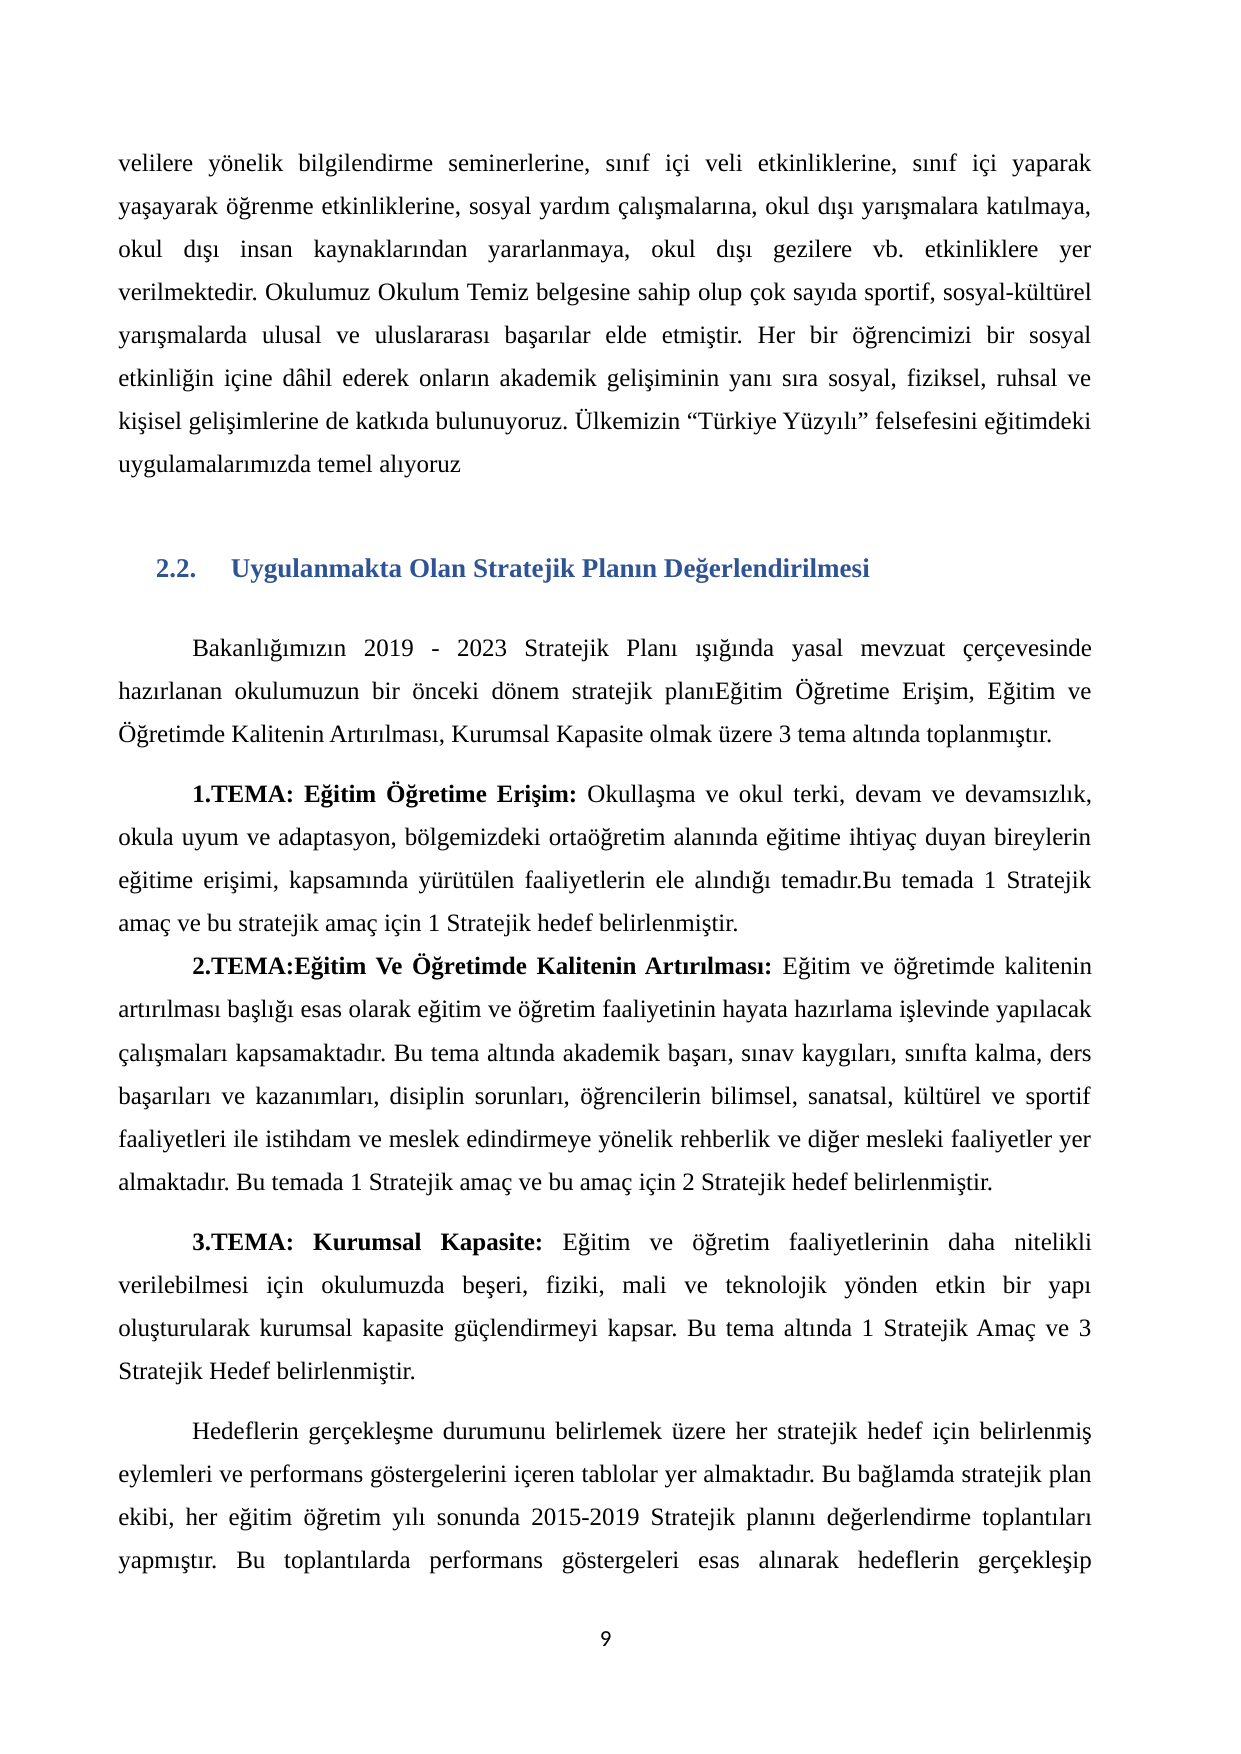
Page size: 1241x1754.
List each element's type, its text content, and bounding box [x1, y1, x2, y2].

text 3.TEMA: Kurumsal Kapasite: Eğitim ve öğretim faaliyetlerinin daha nitelikli verilebilmesi için okulumuzda beşeri, fiziki, mali ve teknolojik yönden etkin bir yapı oluşturularak kurumsal kapasite güçlendirmeyi kapsar. Bu tema altında 1 Stratejik Amaç ve 3 Stratejik Hedef belirlenmiştir. [118, 1227, 1092, 1385]
text 2.TEMA:Eğitim Ve Öğretimde Kalitenin Artırılması: Eğitim ve öğretimde kalitenin artırılması başlığı esas olarak eğitim ve öğretim faaliyetinin hayata hazırlama işlevinde yapılacak çalışmaları kapsamaktadır. Bu tema altında akademik başarı, sınav kaygıları, sınıfta kalma, ders başarıları ve kazanımları, disiplin sorunları, öğrencilerin bilimsel, sanatsal, kültürel ve sportif faaliyetleri ile istihdam ve meslek edindirmeye yönelik rehberlik ve diğer mesleki faaliyetler yer almaktadır. Bu temada 1 Stratejik amaç ve bu amaç için 2 Stratejik hedef belirlenmiştir. [118, 951, 1092, 1196]
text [118, 148, 1092, 478]
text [118, 1416, 1092, 1574]
text Bakanlığımızın 2019 - 2023 Stratejik Planı ışığında yasal mevzuat çerçevesinde hazırlanan okulumuzun bir önceki dönem stratejik planıEğitim Öğretime Erişim, Eğitim ve Öğretimde Kalitenin Artırılması, Kurumsal Kapasite olmak üzere 3 tema altında toplanmıştır. [118, 633, 1092, 748]
subtitle Uygulanmakta Olan Stratejik Planın Değerlendirilmesi [156, 552, 1092, 584]
text 1.TEMA: Eğitim Öğretime Erişim: Okullaşma ve okul terki, devam ve devamsızlık, okula uyum ve adaptasyon, bölgemizdeki ortaöğretim alanında eğitime ihtiyaç duyan bireylerin eğitime erişimi, kapsamında yürütülen faaliyetlerin ele alındığı temadır.Bu temada 1 Stratejik amaç ve bu stratejik amaç için 1 Stratejik hedef belirlenmiştir. [118, 779, 1092, 937]
